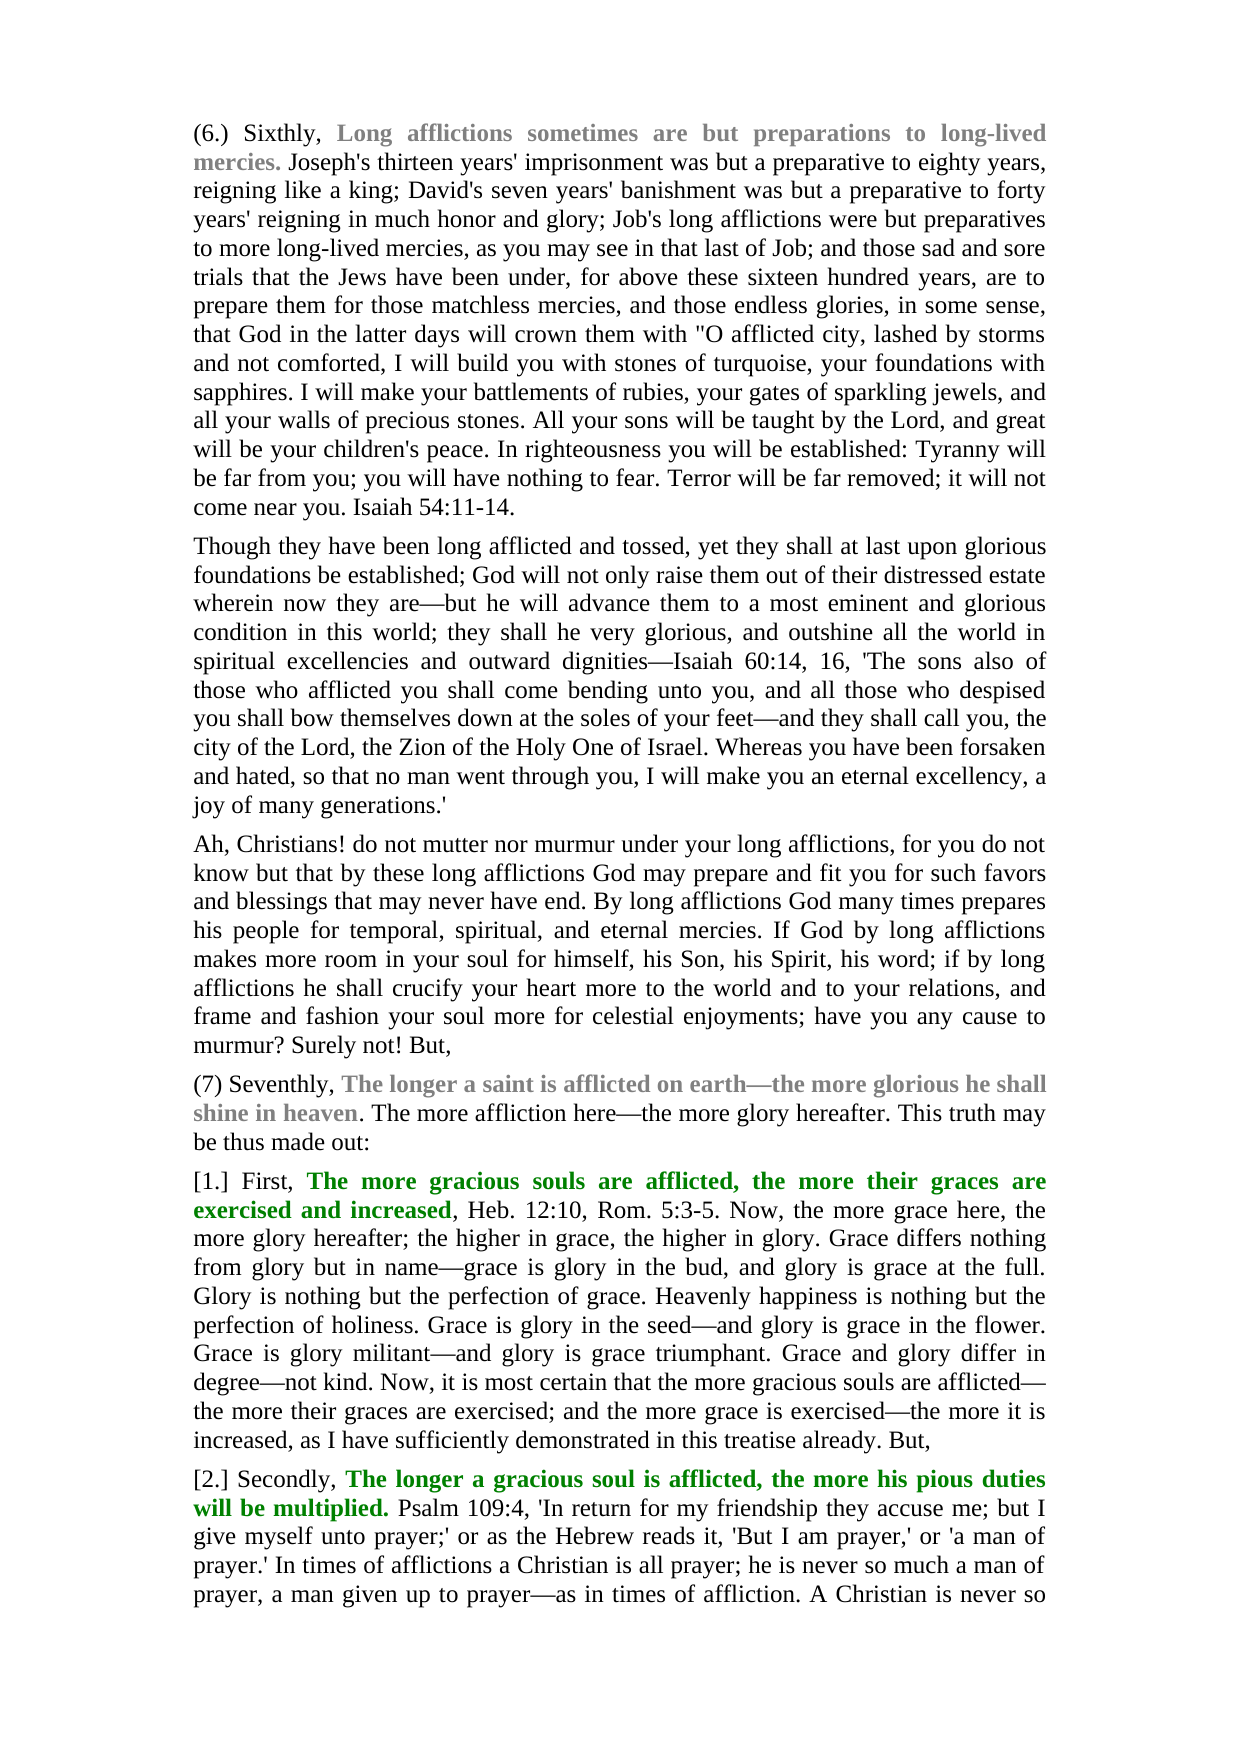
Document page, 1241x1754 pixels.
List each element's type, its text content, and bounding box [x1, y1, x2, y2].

text Ah, Christians! do not mutter nor murmur under your long afflictions, for you do not know but that by these long afflictions God may prepare and fit you for such favors and blessings that may never have end. By long afflictions God many times prepares his people for temporal, spiritual, and eternal mercies. If God by long afflictions makes more room in your soul for himself, his Son, his Spirit, his word; if by long afflictions he shall crucify your heart more to the world and to your relations, and frame and fashion your soul more for celestial enjoyments; have you any cause to murmur? Surely not! But, [193, 829, 1047, 1059]
text (7) Seventhly, The longer a saint is afflicted on earth—the more glorious he shall shine in heaven. The more affliction here—the more glory hereafter. This truth may be thus made out: [193, 1069, 1047, 1156]
text (6.) Sixthly, Long afflictions sometimes are but preparations to long-lived mercies. Joseph's thirteen years' imprisonment was but a preparative to eighty years, reigning like a king; David's seven years' banishment was but a preparative to forty years' reigning in much honor and glory; Job's long afflictions were but preparatives to more long-lived mercies, as you may see in that last of Job; and those sad and sore trials that the Jews have been under, for above these sixteen hundred years, are to prepare them for those matchless mercies, and those endless glories, in some sense, that God in the latter days will crown them with "O afflicted city, lashed by storms and not comforted, I will build you with stones of turquoise, your foundations with sapphires. I will make your battlements of rubies, your gates of sparkling jewels, and all your walls of precious stones. All your sons will be taught by the Lord, and great will be your children's peace. In righteousness you will be established: Tyranny will be far from you; you will have nothing to fear. Terror will be far removed; it will not come near you. Isaiah 54:11-14. [193, 118, 1047, 521]
text [1.] First, The more gracious souls are afflicted, the more their graces are exercised and increased, Heb. 12:10, Rom. 5:3-5. Now, the more grace here, the more glory hereafter; the higher in grace, the higher in glory. Grace differs nothing from glory but in name—grace is glory in the bud, and glory is grace at the full. Glory is nothing but the perfection of grace. Heavenly happiness is nothing but the perfection of holiness. Grace is glory in the seed—and glory is grace in the flower. Grace is glory militant—and glory is grace triumphant. Grace and glory differ in degree—not kind. Now, it is most certain that the more gracious souls are afflicted—the more their graces are exercised; and the more grace is exercised—the more it is increased, as I have sufficiently demonstrated in this treatise already. But, [193, 1166, 1047, 1453]
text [193, 1464, 1047, 1608]
text Though they have been long afflicted and tossed, yet they shall at last upon glorious foundations be established; God will not only raise them out of their distressed estate wherein now they are—but he will advance them to a most eminent and glorious condition in this world; they shall he very glorious, and outshine all the world in spiritual excellencies and outward dignities—Isaiah 60:14, 16, 'The sons also of those who afflicted you shall come bending unto you, and all those who despised you shall bow themselves down at the soles of your feet—and they shall call you, the city of the Lord, the Zion of the Holy One of Israel. Whereas you have been forsaken and hated, so that no man went through you, I will make you an eternal excellency, a joy of many generations.' [193, 531, 1047, 818]
